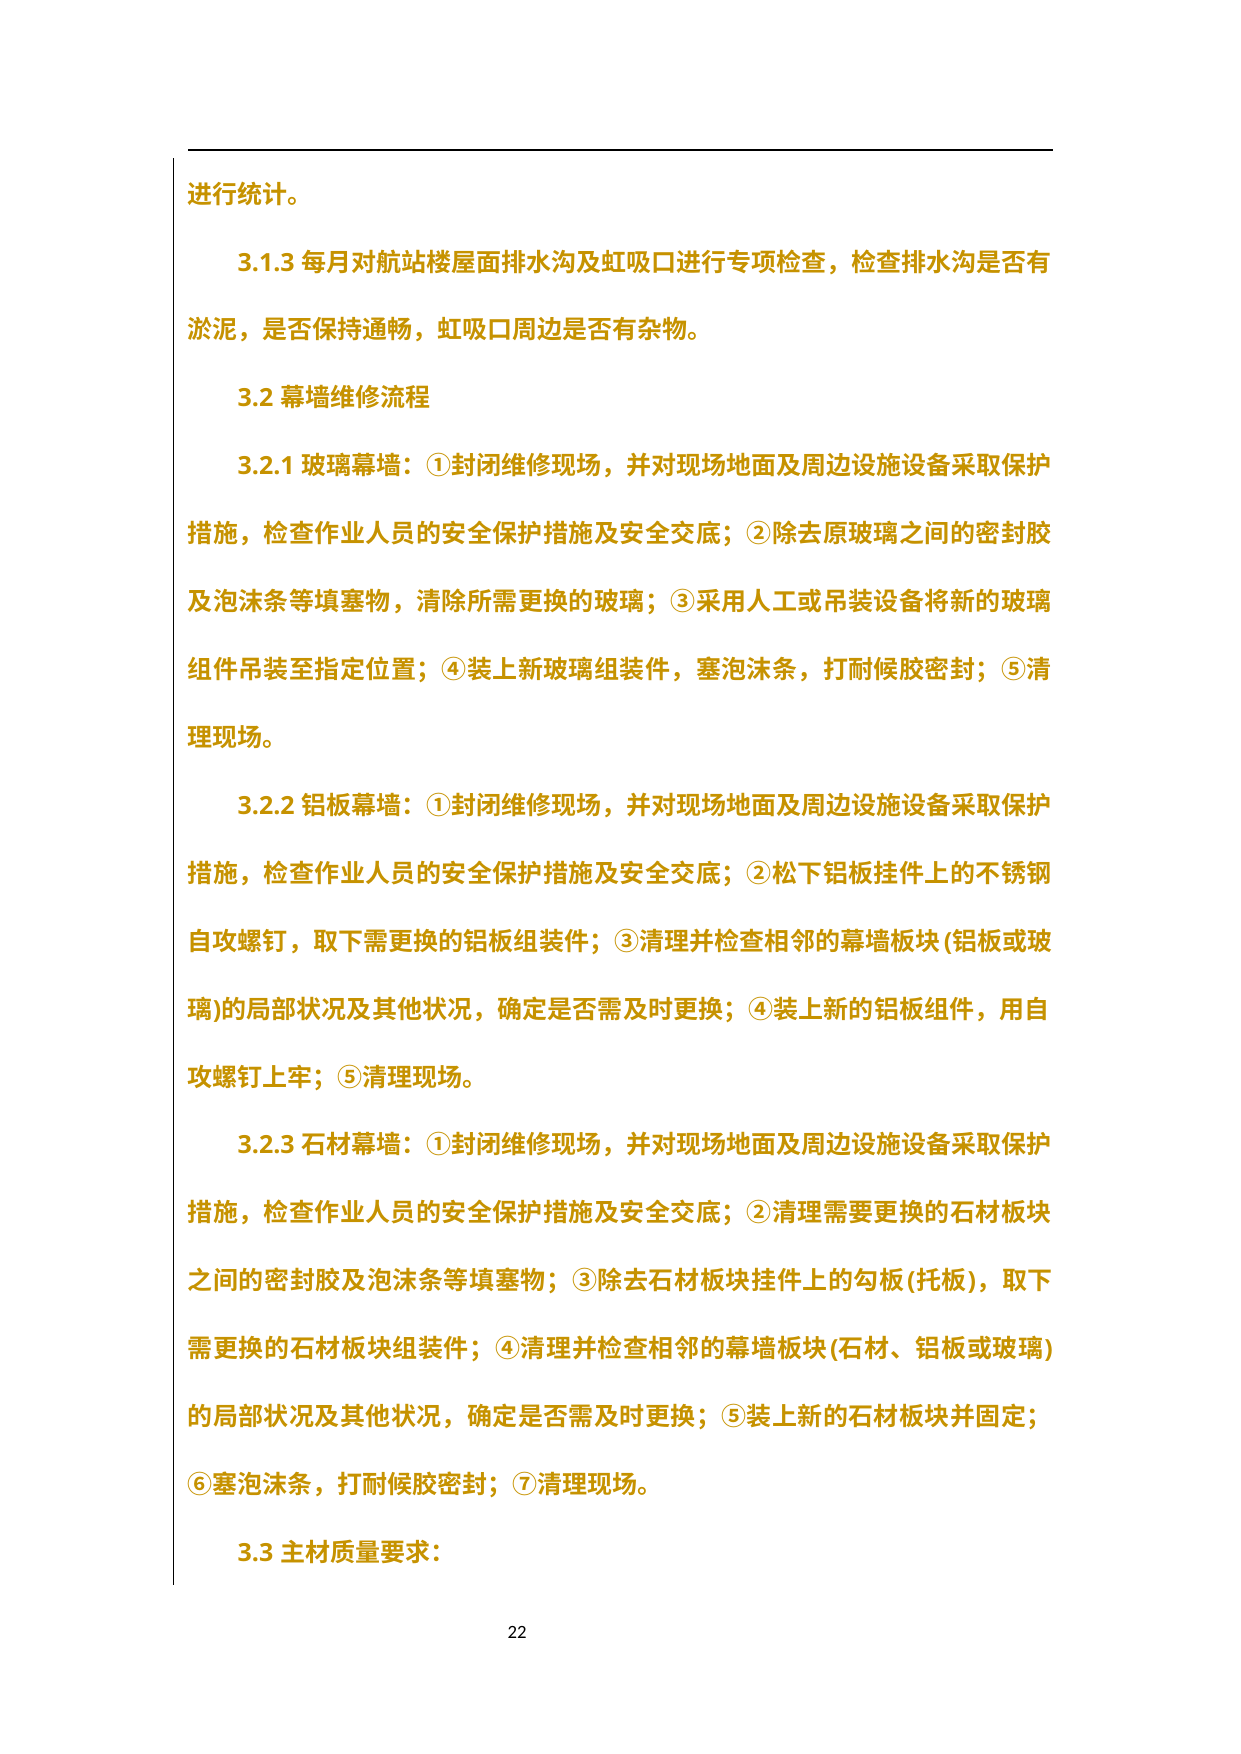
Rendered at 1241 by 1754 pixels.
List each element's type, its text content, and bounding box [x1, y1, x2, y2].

text 3.1.3 每月对航站楼屋面排水沟及虹吸口进行专项检查，检查排水沟是否有淤泥，是否保持通畅，虹吸口周边是否有杂物。 [187, 226, 1053, 362]
text 3.2.1 玻璃幕墙：①封闭维修现场，并对现场地面及周边设施设备采取保护措施，检查作业人员的安全保护措施及安全交底；②除去原玻璃之间的密封胶及泡沫条等填塞物，清除所需更换的玻璃；③采用人工或吊装设备将新的玻璃组件吊装至指定位置；④装上新玻璃组装件，塞泡沫条，打耐候胶密封；⑤清理现场。 [187, 430, 1053, 769]
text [187, 158, 1053, 226]
text 3.2.3 石材幕墙：①封闭维修现场，并对现场地面及周边设施设备采取保护措施，检查作业人员的安全保护措施及安全交底；②清理需要更换的石材板块之间的密封胶及泡沫条等填塞物；③除去石材板块挂件上的勾板(托板)，取下需更换的石材板块组装件；④清理并检查相邻的幕墙板块(石材、铝板或玻璃)的局部状况及其他状况，确定是否需及时更换；⑤装上新的石材板块并固定；⑥塞泡沫条，打耐候胶密封；⑦清理现场。 [187, 1109, 1053, 1517]
text 3.2 幕墙维修流程 [187, 362, 1053, 430]
text 3.3 主材质量要求： [187, 1517, 1053, 1584]
text 3.2.2 铝板幕墙：①封闭维修现场，并对现场地面及周边设施设备采取保护措施，检查作业人员的安全保护措施及安全交底；②松下铝板挂件上的不锈钢自攻螺钉，取下需更换的铝板组装件；③清理并检查相邻的幕墙板块(铝板或玻璃)的局部状况及其他状况，确定是否需及时更换；④装上新的铝板组件，用自攻螺钉上牢；⑤清理现场。 [187, 769, 1053, 1109]
